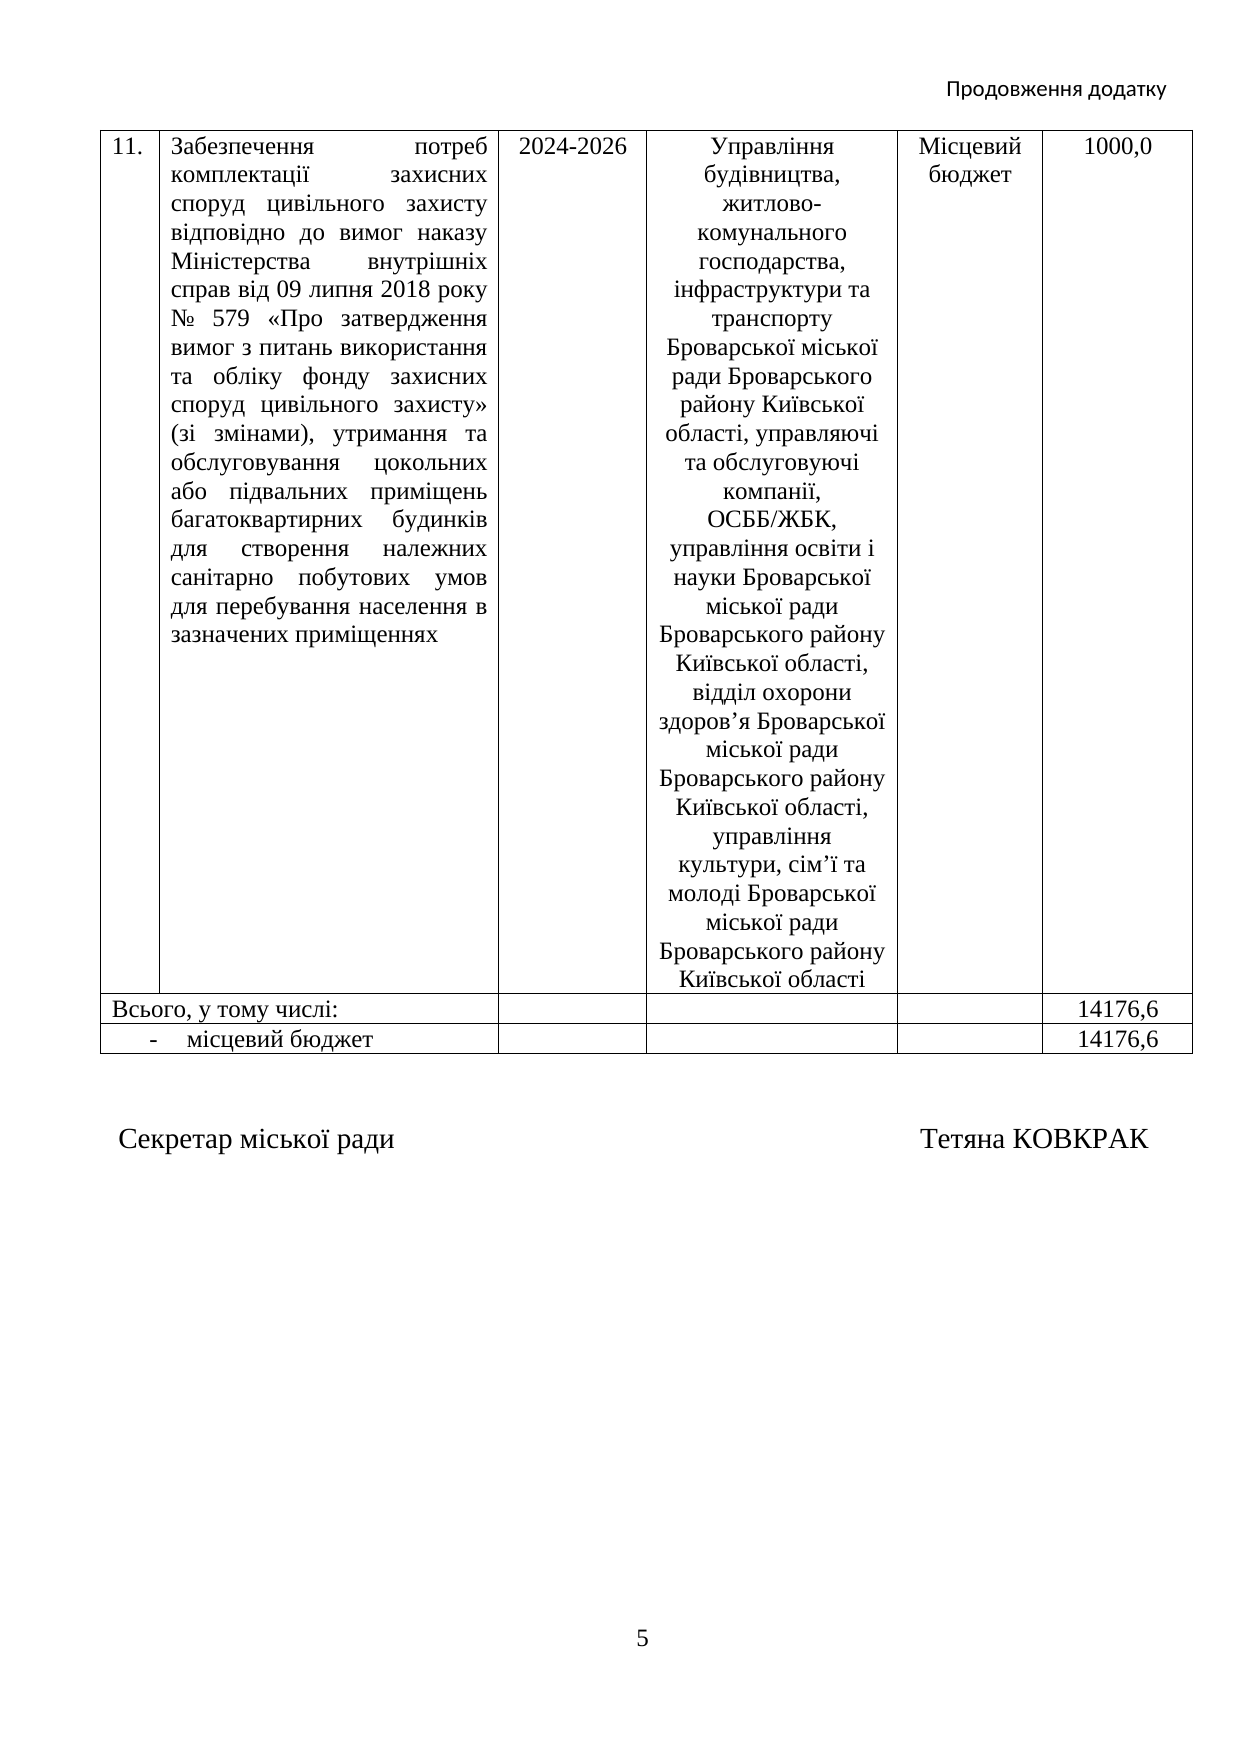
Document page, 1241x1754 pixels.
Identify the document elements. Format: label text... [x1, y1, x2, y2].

table_cell 2024-2026 [499, 131, 646, 993]
table_cell Всього, у тому числі: [101, 994, 498, 1023]
table_cell [898, 1024, 1042, 1053]
table_cell [898, 994, 1042, 1023]
table_cell [647, 994, 897, 1023]
table_cell 14176,6 [1043, 1024, 1192, 1053]
table_cell [499, 994, 646, 1023]
table_cell [647, 1024, 897, 1053]
table_cell місцевий бюджет [101, 1024, 498, 1053]
table_cell Місцевий бюджет [898, 131, 1042, 993]
text Секретар міської ради Тетяна КОВКРАК [118, 1121, 1167, 1154]
table_cell [499, 1024, 646, 1053]
table_cell 14176,6 [1043, 994, 1192, 1023]
table_cell 1000,0 [1043, 131, 1192, 993]
table_cell 11. [101, 131, 159, 993]
table_cell Управління будівництва, житлово-комунального господарства, інфраструктури та транспорту Броварської міської ради Броварського району Київської області, управляючі та обслуговуючі компанії, ОСББ/ЖБК, управління освіти і науки Броварської міської ради Броварського району Київської області, відділ охорони здоров’я Броварської міської ради Броварського району Київської області, управління культури, сім’ї та молоді Броварської міської ради Броварського району Київської області [647, 131, 897, 993]
table_cell Забезпечення потреб комплектації захисних споруд цивільного захисту відповідно до вимог наказу Міністерства внутрішніх справ від 09 липня 2018 року № 579 «Про затвердження вимог з питань використання та обліку фонду захисних споруд цивільного захисту» (зі змінами), утримання та обслуговування цокольних або підвальних приміщень багатоквартирних будинків для створення належних санітарно побутових умов для перебування населення в зазначених приміщеннях [160, 131, 498, 993]
